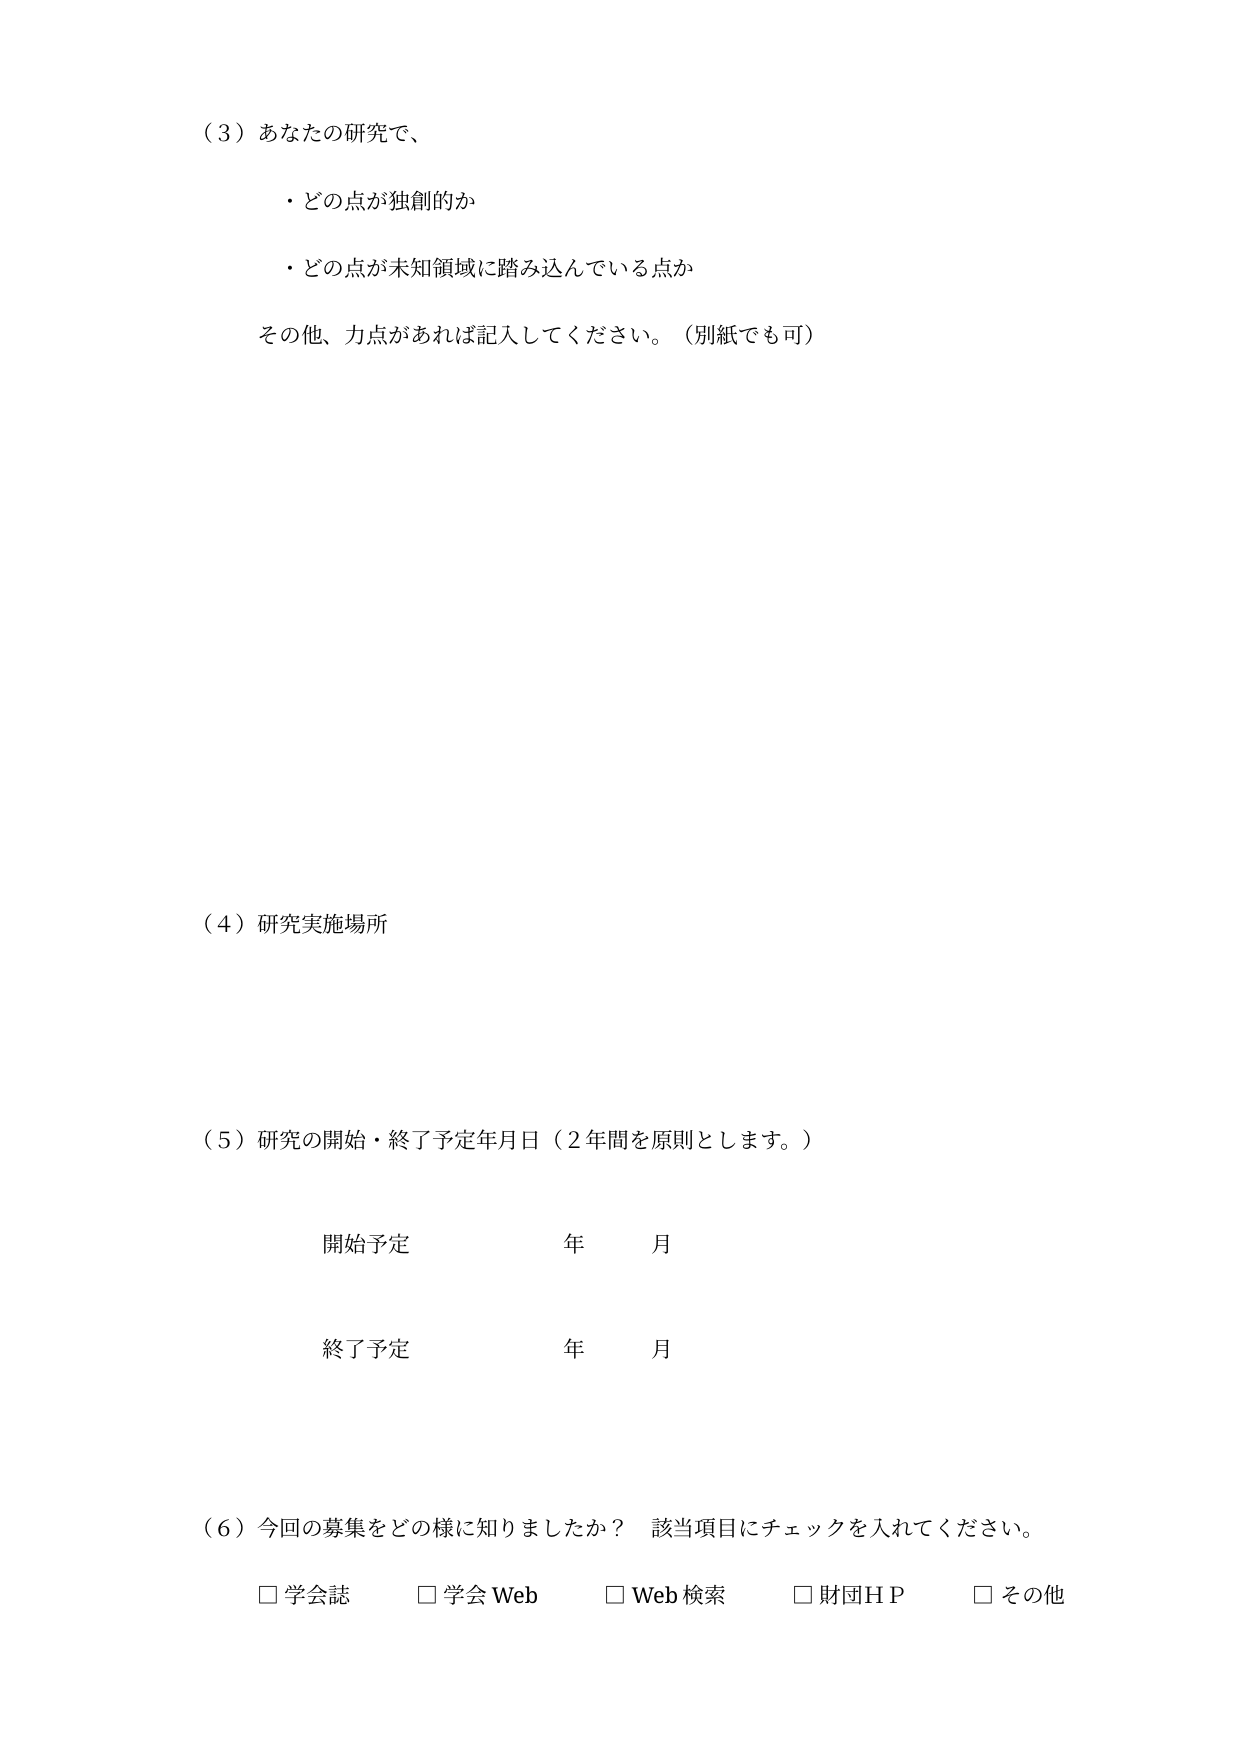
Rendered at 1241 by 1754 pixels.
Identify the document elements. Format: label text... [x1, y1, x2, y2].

text （６）今回の募集をどの様に知りましたか？ 該当項目にチェックを入れてください。 [148, 1497, 1092, 1557]
text □ 学会誌 □ 学会Web □ Web検索 □ 財団ＨＰ □ その他 [148, 1564, 1092, 1624]
text ・どの点が未知領域に踏み込んでいる点か [148, 237, 1092, 297]
text 開始予定 年 月 [148, 1213, 1092, 1273]
text （５）研究の開始・終了予定年月日（２年間を原則とします。） [148, 1109, 1092, 1168]
text 終了予定 年 月 [148, 1318, 1092, 1378]
text その他、力点があれば記入してください。（別紙でも可） [148, 305, 1092, 364]
text ・どの点が独創的か [148, 170, 1092, 229]
text （３）あなたの研究で、 [148, 102, 1092, 162]
text （４）研究実施場所 [148, 893, 1092, 952]
